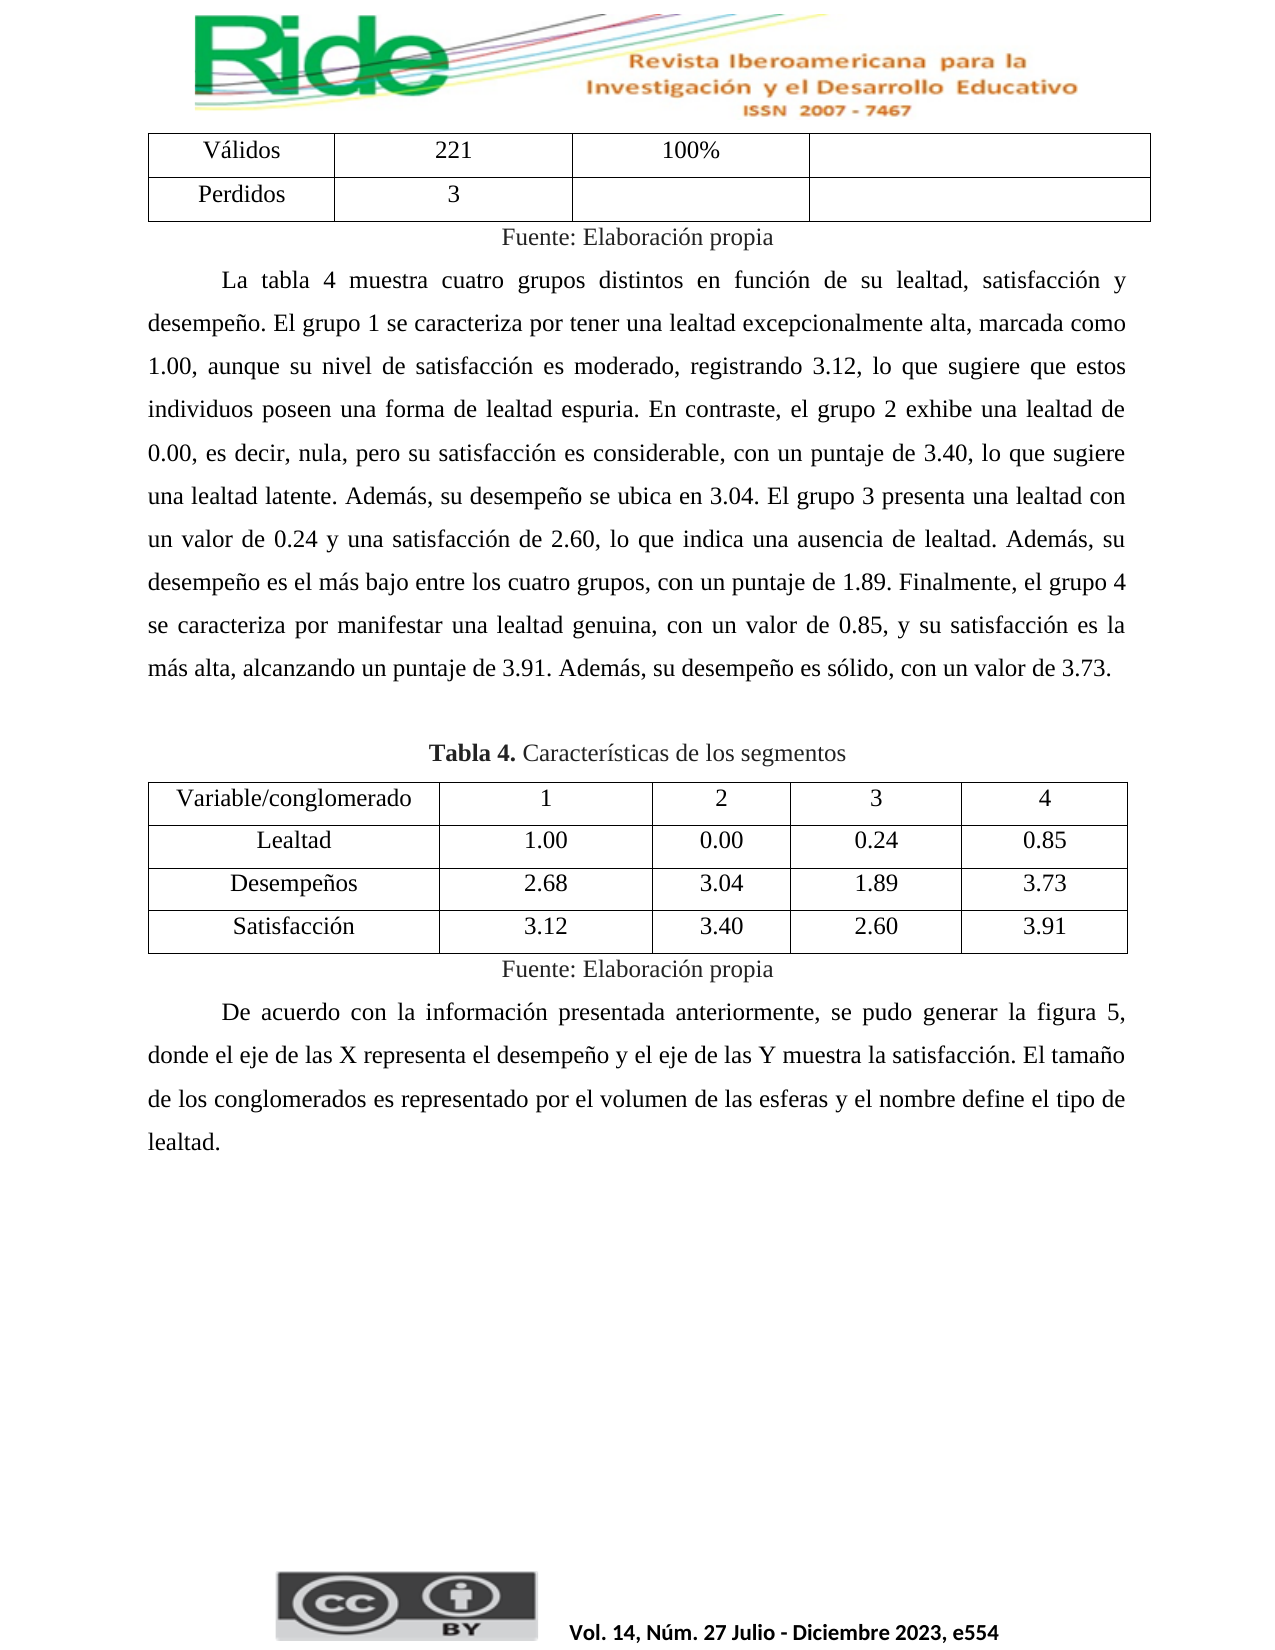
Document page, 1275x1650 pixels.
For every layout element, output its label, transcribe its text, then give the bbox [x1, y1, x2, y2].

table_cell 3.04 [653, 869, 790, 910]
text Fuente: Elaboración propia [148, 222, 1127, 251]
table_cell 3.73 [962, 869, 1127, 910]
table_cell 3.40 [653, 911, 790, 953]
table_cell 0.00 [653, 826, 790, 867]
picture [194, 14, 1081, 120]
table_header Variable/conglomerado [149, 783, 439, 824]
table_cell 2.68 [440, 869, 652, 910]
table_cell Desempeños [149, 869, 439, 910]
table_cell [810, 134, 1150, 177]
table_header 2 [653, 783, 790, 824]
table_header 1 [440, 783, 652, 824]
table_cell 3.91 [962, 911, 1127, 953]
table_cell 3 [335, 178, 572, 221]
table_header 4 [962, 783, 1127, 824]
text De acuerdo con la información presentada anteriormente, se pudo generar la figura 5, donde el eje de las X representa el desempeño y el eje de las Y muestra la satisfacción. El tamaño de los conglomerados es representado por el volumen de las esferas y el nombre define el tipo de lealtad. [148, 997, 1127, 1156]
text Fuente: Elaboración propia [148, 954, 1127, 983]
table_cell 3.12 [440, 911, 652, 953]
table_cell 1.89 [791, 869, 961, 910]
table_cell 221 [335, 134, 572, 177]
table_cell Satisfacción [149, 911, 439, 953]
table_cell 100% [573, 134, 809, 177]
table_cell [810, 178, 1150, 221]
table_cell 1.00 [440, 826, 652, 867]
table_cell 2.60 [791, 911, 961, 953]
table_header 3 [791, 783, 961, 824]
table_cell 0.24 [791, 826, 961, 867]
text La tabla 4 muestra cuatro grupos distintos en función de su lealtad, satisfacción y desempeño. El grupo 1 se caracteriza por tener una lealtad excepcionalmente alta, marcada como 1.00, aunque su nivel de satisfacción es moderado, registrando 3.12, lo que sugiere que estos individuos poseen una forma de lealtad espuria. En contraste, el grupo 2 exhibe una lealtad de 0.00, es decir, nula, pero su satisfacción es considerable, con un puntaje de 3.40, lo que sugiere una lealtad latente. Además, su desempeño se ubica en 3.04. El grupo 3 presenta una lealtad con un valor de 0.24 y una satisfacción de 2.60, lo que indica una ausencia de lealtad. Además, su desempeño es el más bajo entre los cuatro grupos, con un puntaje de 1.89. Finalmente, el grupo 4 se caracteriza por manifestar una lealtad genuina, con un valor de 0.85, y su satisfacción es la más alta, alcanzando un puntaje de 3.91. Además, su desempeño es sólido, con un valor de 3.73. [148, 265, 1127, 682]
table_cell [573, 178, 809, 221]
table_cell Perdidos [149, 178, 334, 221]
table_cell 0.85 [962, 826, 1127, 867]
picture [275, 1571, 539, 1641]
table_cell Lealtad [149, 826, 439, 867]
text Tabla 4. Características de los segmentos [148, 738, 1127, 767]
table_cell Válidos [149, 134, 334, 177]
